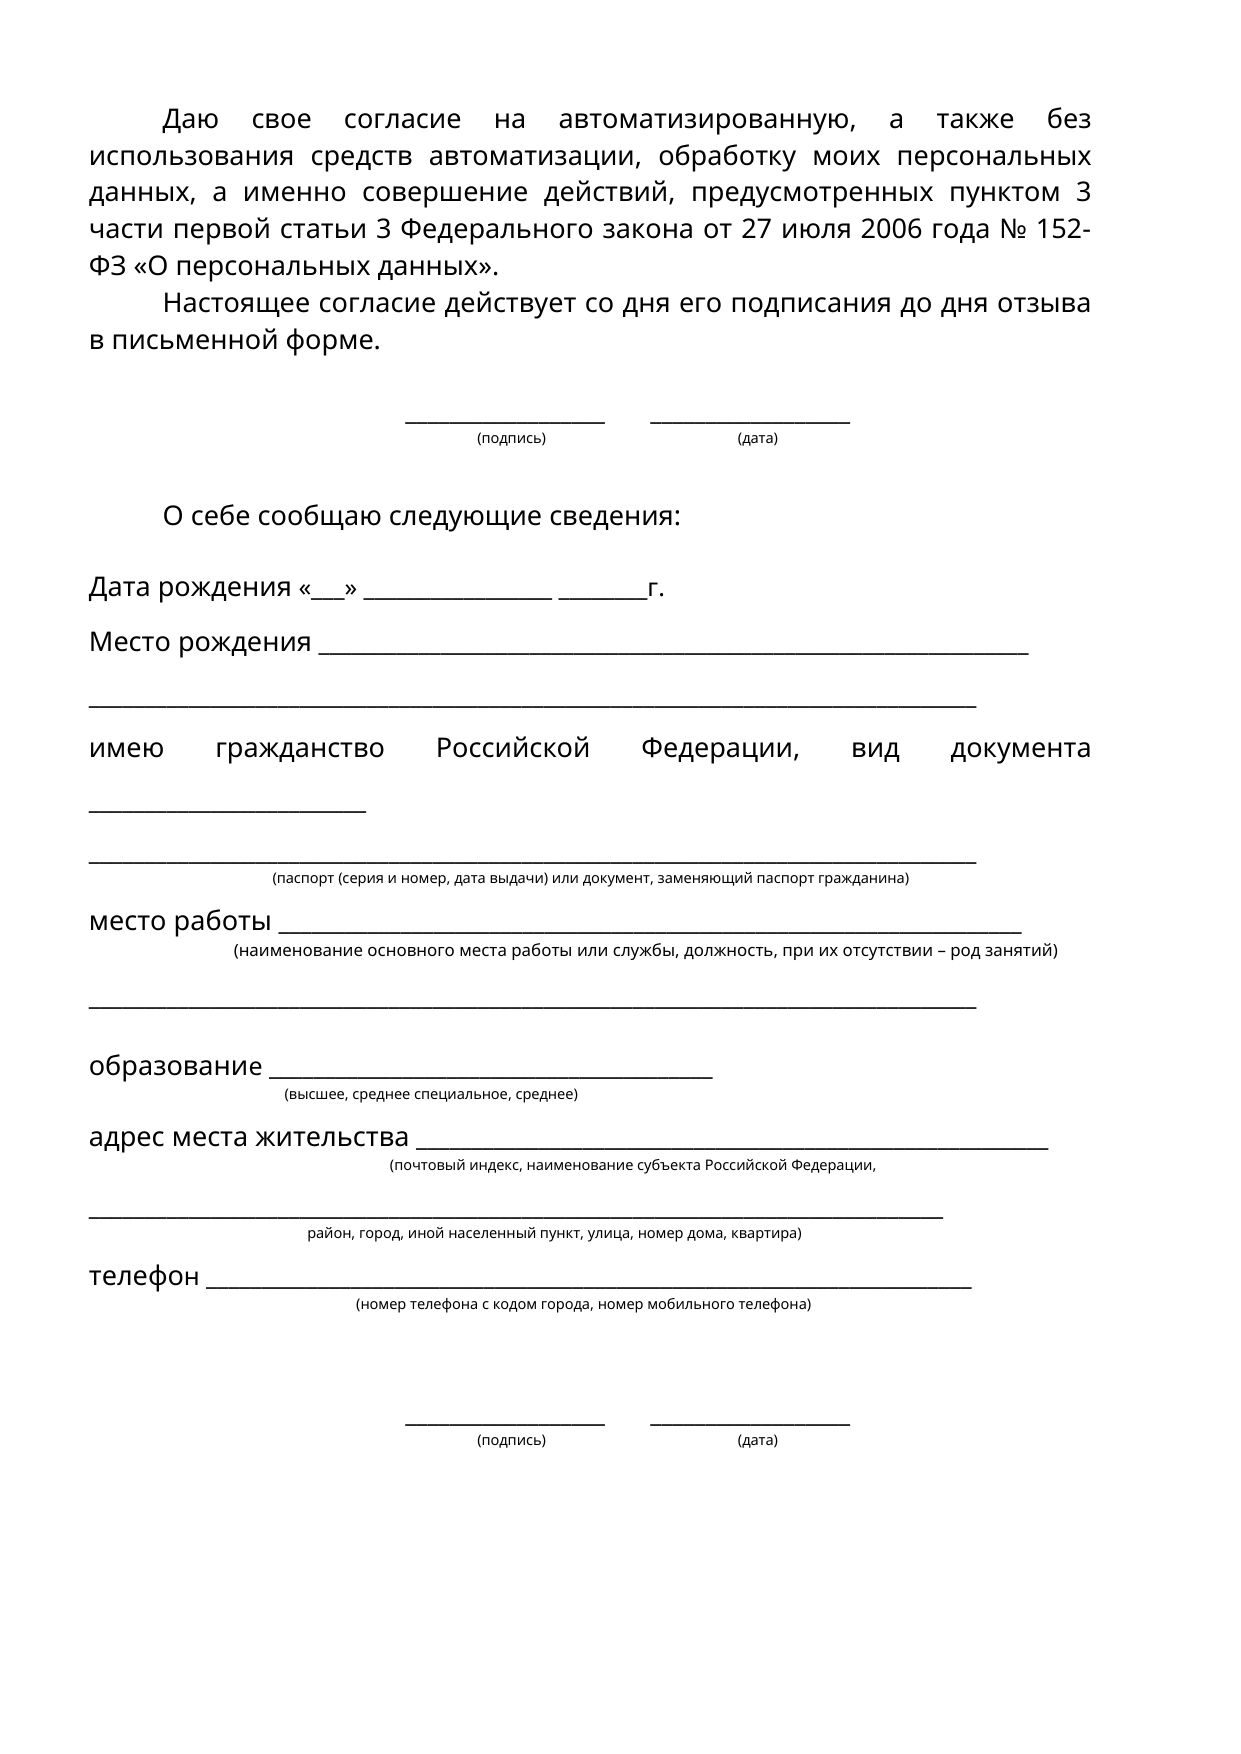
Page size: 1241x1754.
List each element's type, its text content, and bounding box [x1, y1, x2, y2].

text Место рождения ________________________________________________________________ [89, 622, 1092, 659]
text (почтовый индекс, наименование субъекта Российской Федерации, [89, 1154, 1092, 1188]
text (номер телефона с кодом города, номер мобильного телефона) [89, 1293, 1092, 1327]
text ________________________________________________________________________________ [89, 678, 1092, 712]
text ________________________________________________________________________________ [89, 834, 1092, 868]
text (подпись) (дата) [89, 428, 1092, 462]
text _____________________________________________________________________________ [89, 1188, 1092, 1222]
text __________________ __________________ [89, 1396, 1092, 1430]
text (высшее, среднее специальное, среднее) [89, 1083, 1092, 1117]
text район, город, иной населенный пункт, улица, номер дома, квартира) [89, 1222, 1092, 1257]
text (подпись) (дата) [89, 1430, 1092, 1464]
text (наименование основного места работы или службы, должность, при их отсутствии – род занятий) [89, 939, 1092, 978]
text __________________ __________________ [89, 394, 1092, 428]
text имею гражданство Российской Федерации, вид документа _________________________ [89, 729, 1092, 817]
text адрес места жительства _________________________________________________________ [89, 1117, 1092, 1154]
text телефон _____________________________________________________________________ [89, 1257, 1092, 1293]
text место работы ___________________________________________________________________ [89, 902, 1092, 939]
text образование ________________________________________ [89, 1047, 1092, 1083]
text О себе сообщаю следующие сведения: [89, 496, 1092, 533]
text (паспорт (серия и номер, дата выдачи) или документ, заменяющий паспорт гражданина) [89, 868, 1092, 902]
text Даю свое согласие на автоматизированную, а также без использования средств автоматизации, обработку моих персональных данных, а именно совершение действий, предусмотренных пунктом 3 части первой статьи 3 Федерального закона от 27 июля 2006 года № 152-ФЗ «О персональных данных». [89, 99, 1092, 283]
text Настоящее согласие действует со дня его подписания до дня отзыва в письменной форме. [89, 283, 1092, 357]
text Дата рождения «___» _________________ ________г. [89, 567, 1092, 604]
text ________________________________________________________________________________ [89, 978, 1092, 1012]
